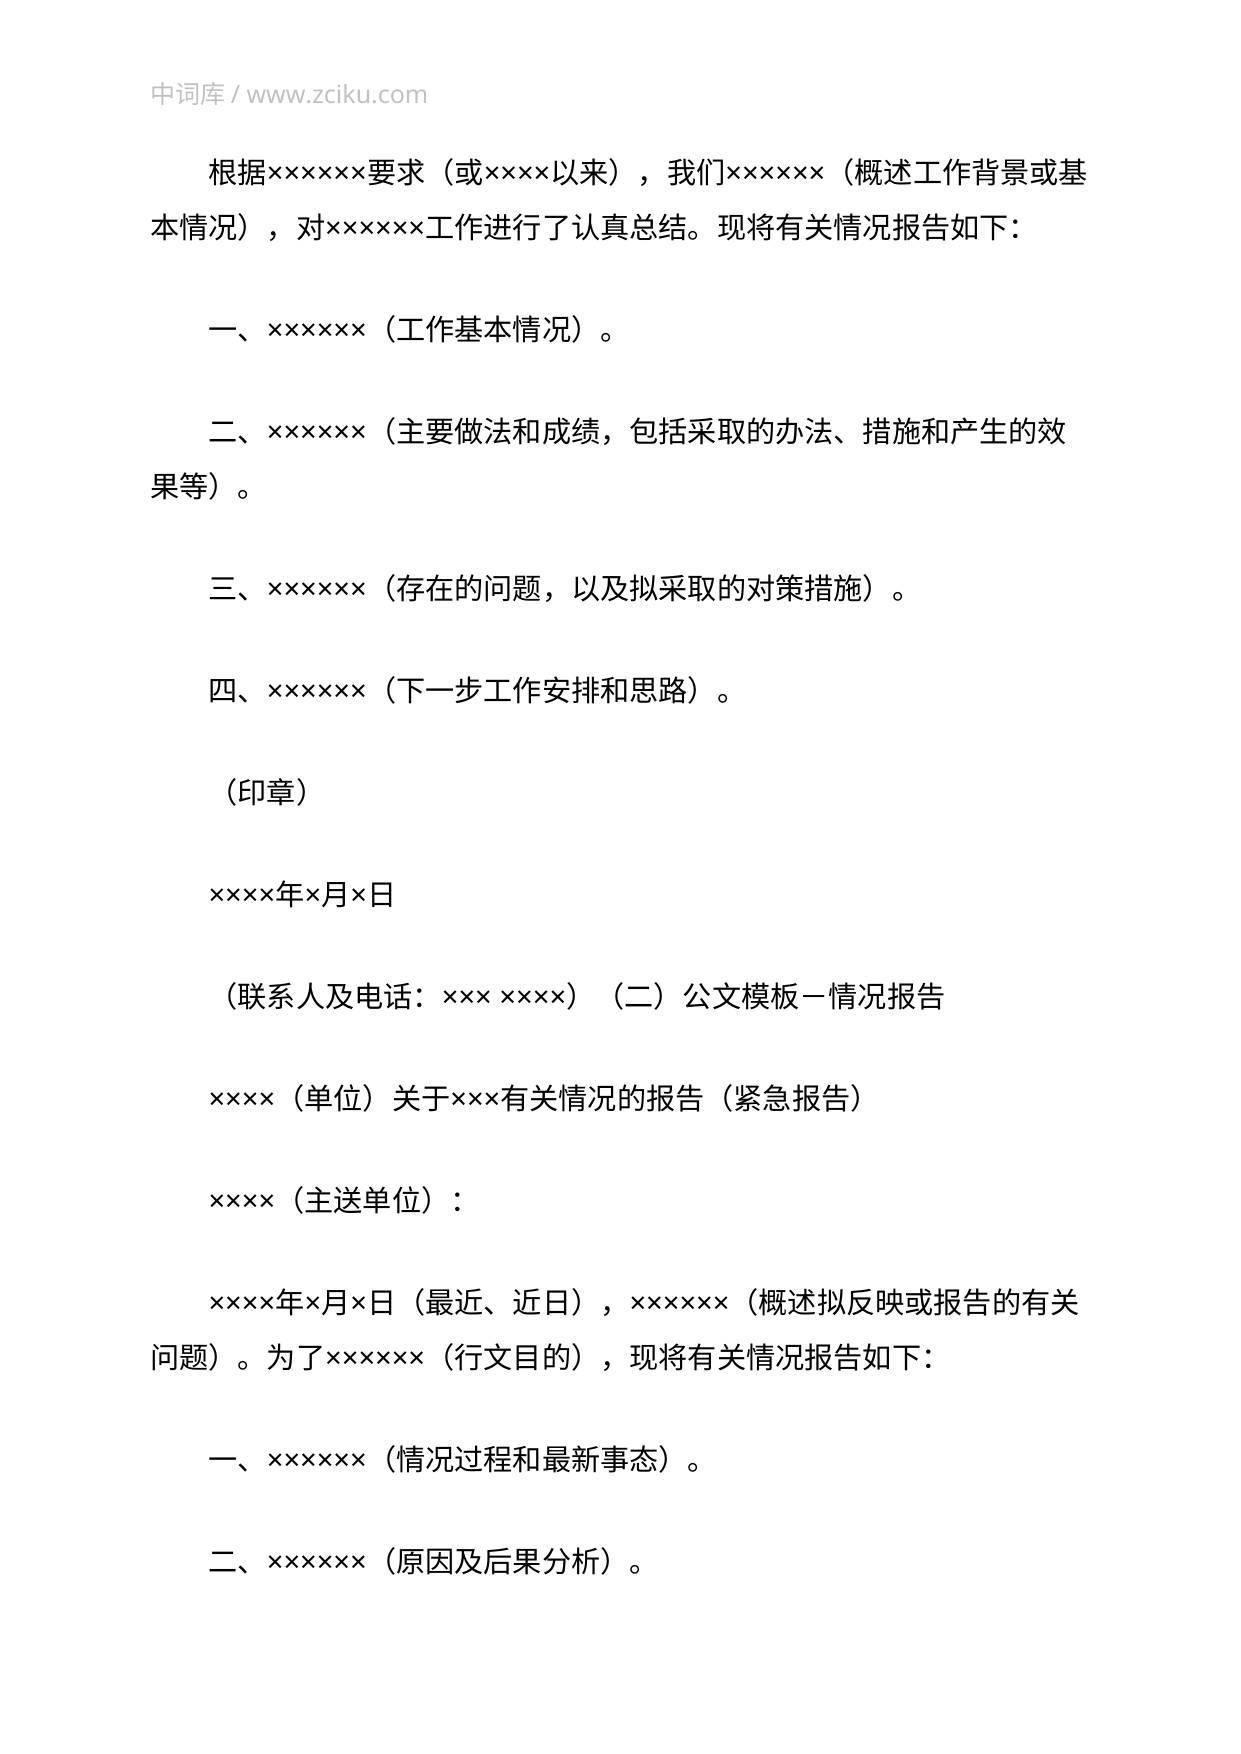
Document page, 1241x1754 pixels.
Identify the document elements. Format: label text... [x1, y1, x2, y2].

text 二、××××××（原因及后果分析）。 [150, 1538, 1090, 1581]
text 一、××××××（情况过程和最新事态）。 [150, 1436, 1090, 1479]
text 二、××××××（主要做法和成绩，包括采取的办法、措施和产生的效果等）。 [150, 409, 1090, 506]
text 三、××××××（存在的问题，以及拟采取的对策措施）。 [150, 566, 1090, 608]
text 一、××××××（工作基本情况）。 [150, 307, 1090, 349]
text ××××（单位）关于×××有关情况的报告（紧急报告） [150, 1075, 1090, 1118]
text ××××（主送单位）： [150, 1177, 1090, 1220]
text ××××年×月×日（最近、近日），××××××（概述拟反映或报告的有关问题）。为了××××××（行文目的），现将有关情况报告如下： [150, 1279, 1090, 1377]
text 根据××××××要求（或××××以来），我们××××××（概述工作背景或基本情况），对××××××工作进行了认真总结。现将有关情况报告如下： [150, 150, 1090, 247]
text （印章） [150, 770, 1090, 812]
text 四、××××××（下一步工作安排和思路）。 [150, 668, 1090, 710]
text ××××年×月×日 [150, 871, 1090, 914]
text （联系人及电话：××× ××××）（二）公文模板－情况报告 [150, 973, 1090, 1016]
